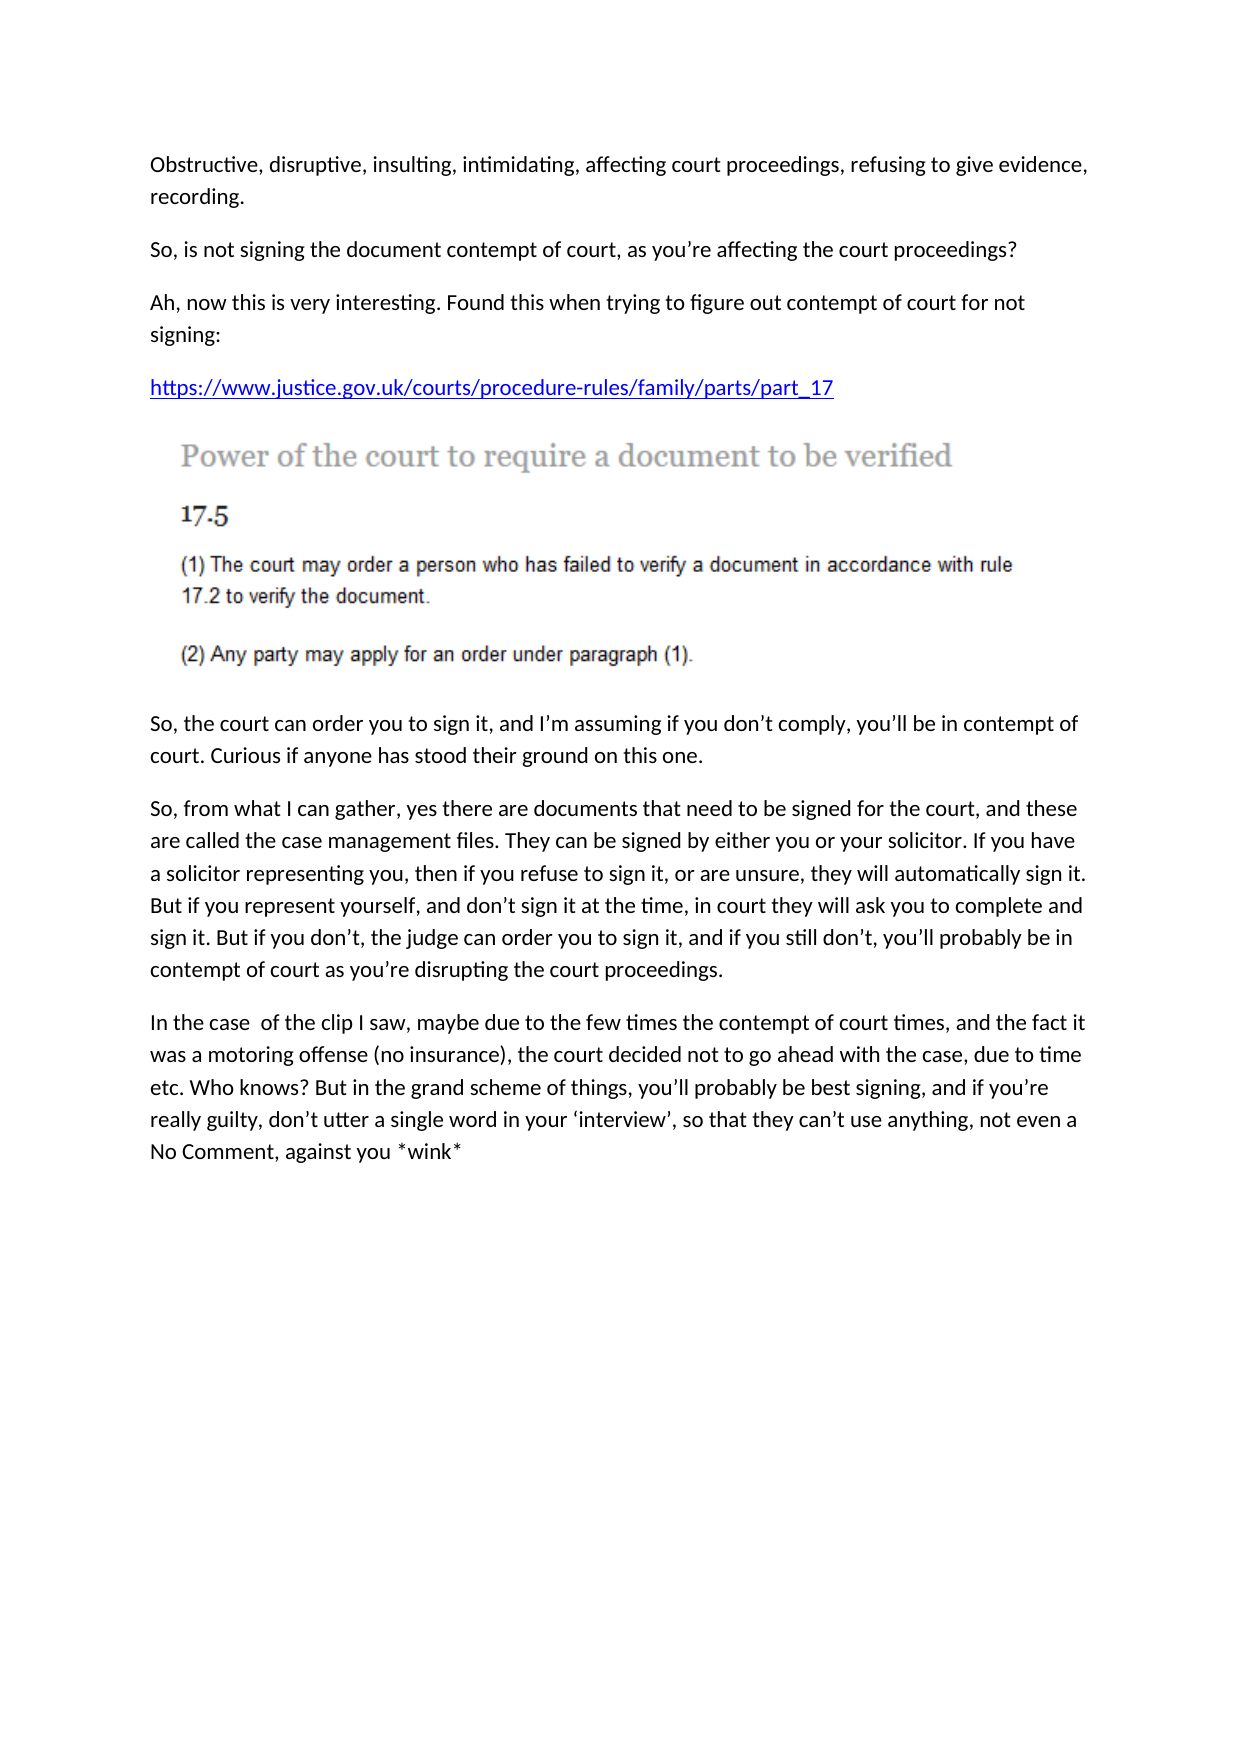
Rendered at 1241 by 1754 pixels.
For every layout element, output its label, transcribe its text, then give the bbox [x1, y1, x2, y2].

text So, the court can order you to sign it, and I’m assuming if you don’t comply, you’ll be in contempt of court. Curious if anyone has stood their ground on this one. [150, 709, 1090, 769]
text https://www.justice.gov.uk/courts/procedure-rules/family/parts/part_17 [150, 373, 1090, 401]
text In the case of the clip I saw, maybe due to the few times the contempt of court times, and the fact it was a motoring offense (no insurance), the court decided not to go ahead with the case, due to time etc. Who knows? But in the grand scheme of things, you’ll probably be best signing, and if you’re really guilty, don’t utter a single word in your ‘interview’, so that they can’t use anything, not even a No Comment, against you *wink* [150, 1008, 1090, 1165]
text So, from what I can gather, yes there are documents that need to be signed for the court, and these are called the case management files. They can be signed by either you or your solicitor. If you have a solicitor representing you, then if you refuse to sign it, or are unsure, they will automatically sign it. But if you represent yourself, and don’t sign it at the time, in court they will ask you to complete and sign it. But if you don’t, the judge can order you to sign it, and if you still don’t, you’ll probably be in contempt of court as you’re disrupting the court proceedings. [150, 794, 1090, 983]
text So, is not signing the document contempt of court, as you’re affecting the court proceedings? [150, 235, 1090, 263]
text Ah, now this is very interesting. Found this when trying to figure out contempt of court for not signing: [150, 288, 1090, 348]
text Obstructive, disruptive, insulting, intimidating, affecting court proceedings, refusing to give evidence, recording. [150, 150, 1090, 210]
picture [150, 426, 1068, 685]
